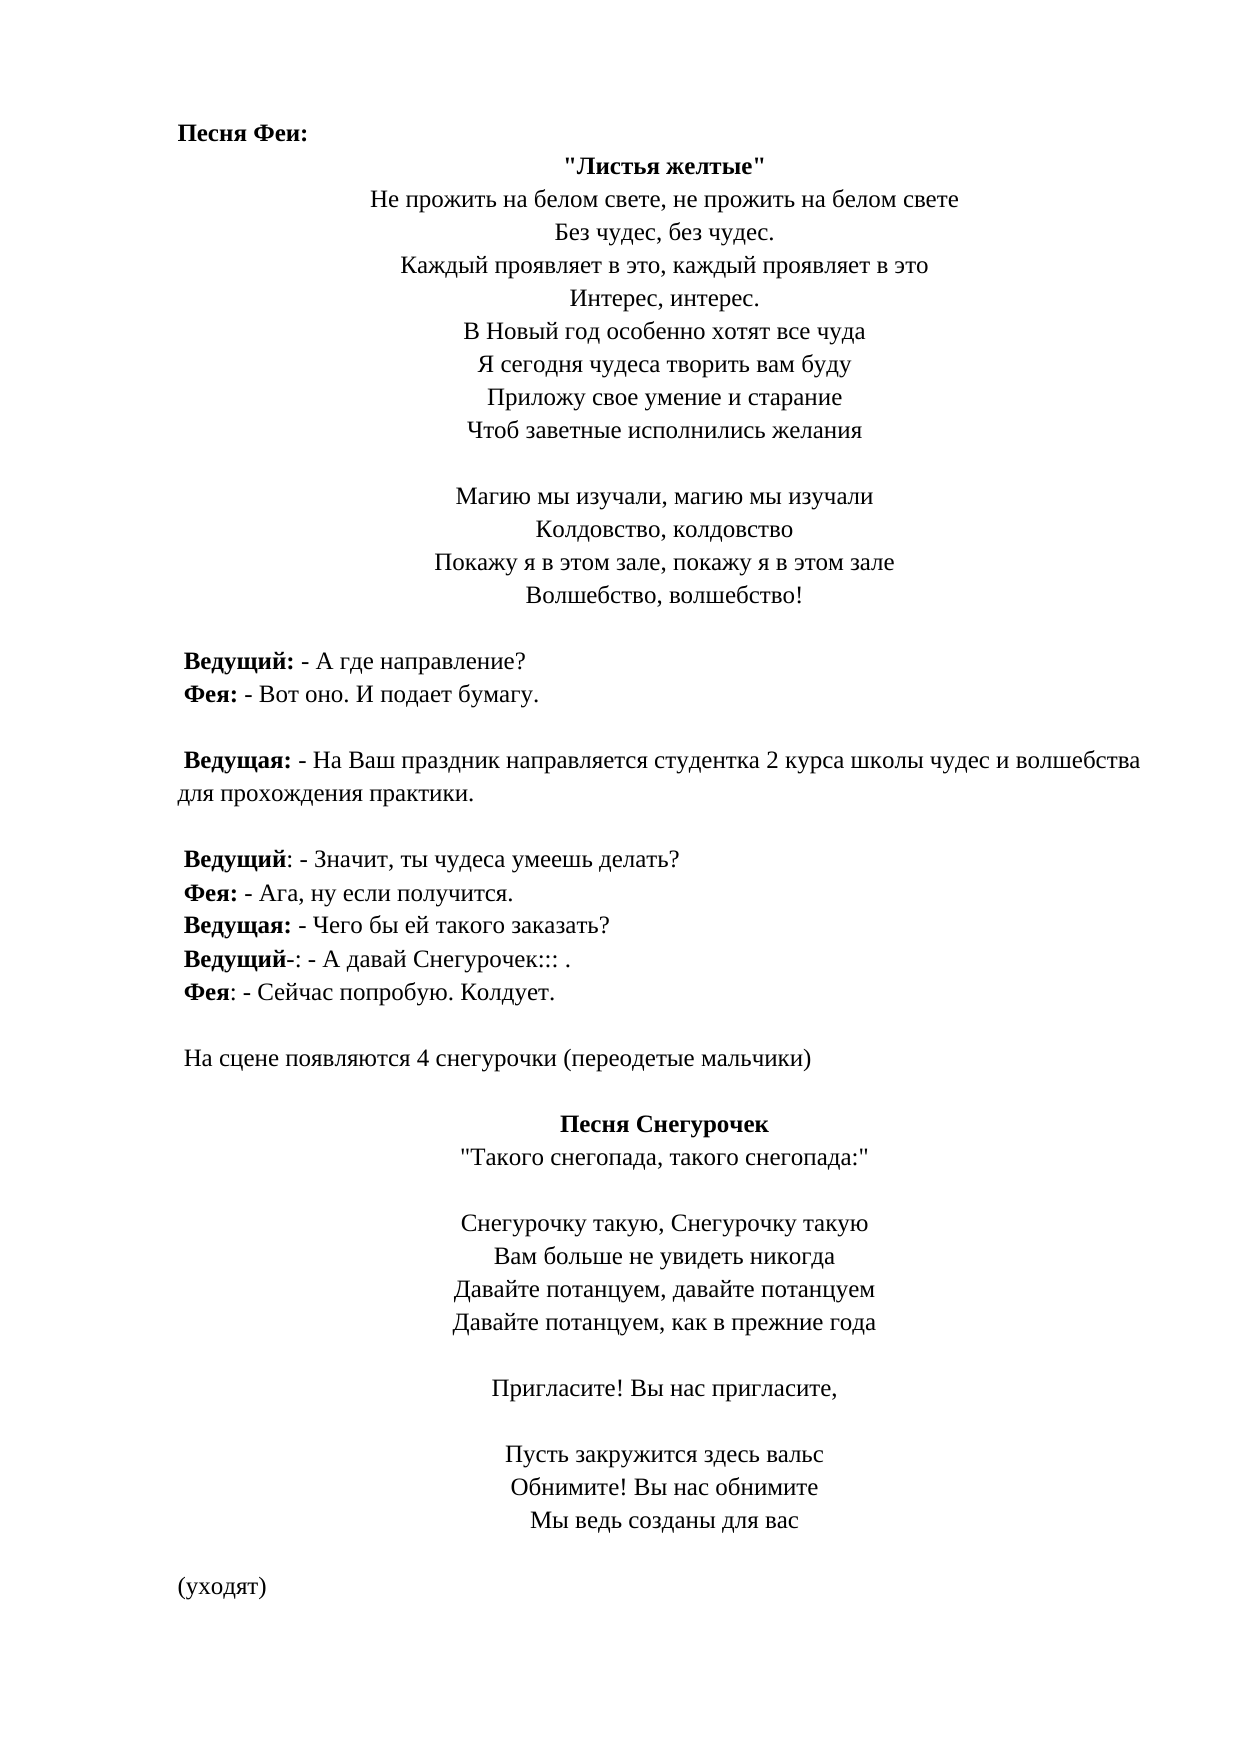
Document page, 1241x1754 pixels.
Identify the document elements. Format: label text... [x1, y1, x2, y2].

text Покажу я в этом зале, покажу я в этом зале [177, 547, 1152, 576]
text Без чудес, без чудес. [177, 217, 1152, 246]
text Ведущий-: - А давай Снегурочек::: . [177, 944, 1152, 972]
text Обнимите! Вы нас обнимите [177, 1472, 1152, 1501]
text Ведущая: - Чего бы ей такого заказать? [177, 911, 1152, 939]
text Каждый проявляет в это, каждый проявляет в это [177, 250, 1152, 279]
text Давайте потанцуем, давайте потанцуем [177, 1274, 1152, 1303]
text Волшебство, волшебство! [177, 580, 1152, 609]
text Фея: - Сейчас попробую. Колдует. [177, 977, 1152, 1005]
text В Новый год особенно хотят все чуда [177, 316, 1152, 345]
text Приложу свое умение и старание [177, 382, 1152, 411]
text Интерес, интерес. [177, 283, 1152, 312]
text Давайте потанцуем, как в прежние года [177, 1307, 1152, 1336]
text Песня Феи: [177, 118, 1152, 147]
text "Такого снегопада, такого снегопада:" [177, 1142, 1152, 1171]
text Фея: - Вот оно. И подает бумагу. [177, 679, 1152, 708]
text "Листья желтые" [177, 151, 1152, 180]
text Я сегодня чудеса творить вам буду [177, 349, 1152, 378]
text Вам больше не увидеть никогда [177, 1241, 1152, 1269]
text Фея: - Ага, ну если получится. [177, 878, 1152, 906]
text Колдовство, колдовство [177, 514, 1152, 543]
text Чтоб заветные исполнились желания [177, 415, 1152, 444]
text (уходят) [177, 1571, 1152, 1600]
text Снегурочку такую, Снегурочку такую [177, 1208, 1152, 1237]
text Ведущая: - На Ваш праздник направляется студентка 2 курса школы чудес и волшебства для прохождения практики. [177, 746, 1152, 807]
text Пусть закружится здесь вальс [177, 1439, 1152, 1468]
text Магию мы изучали, магию мы изучали [177, 481, 1152, 510]
text Пригласите! Вы нас пригласите, [177, 1373, 1152, 1402]
text Ведущий: - А где направление? [177, 646, 1152, 675]
text Ведущий: - Значит, ты чудеса умеешь делать? [177, 844, 1152, 873]
text Не прожить на белом свете, не прожить на белом свете [177, 184, 1152, 213]
text Песня Снегурочек [177, 1109, 1152, 1137]
text На сцене появляются 4 снегурочки (переодетые мальчики) [177, 1043, 1152, 1071]
text Мы ведь созданы для вас [177, 1505, 1152, 1534]
